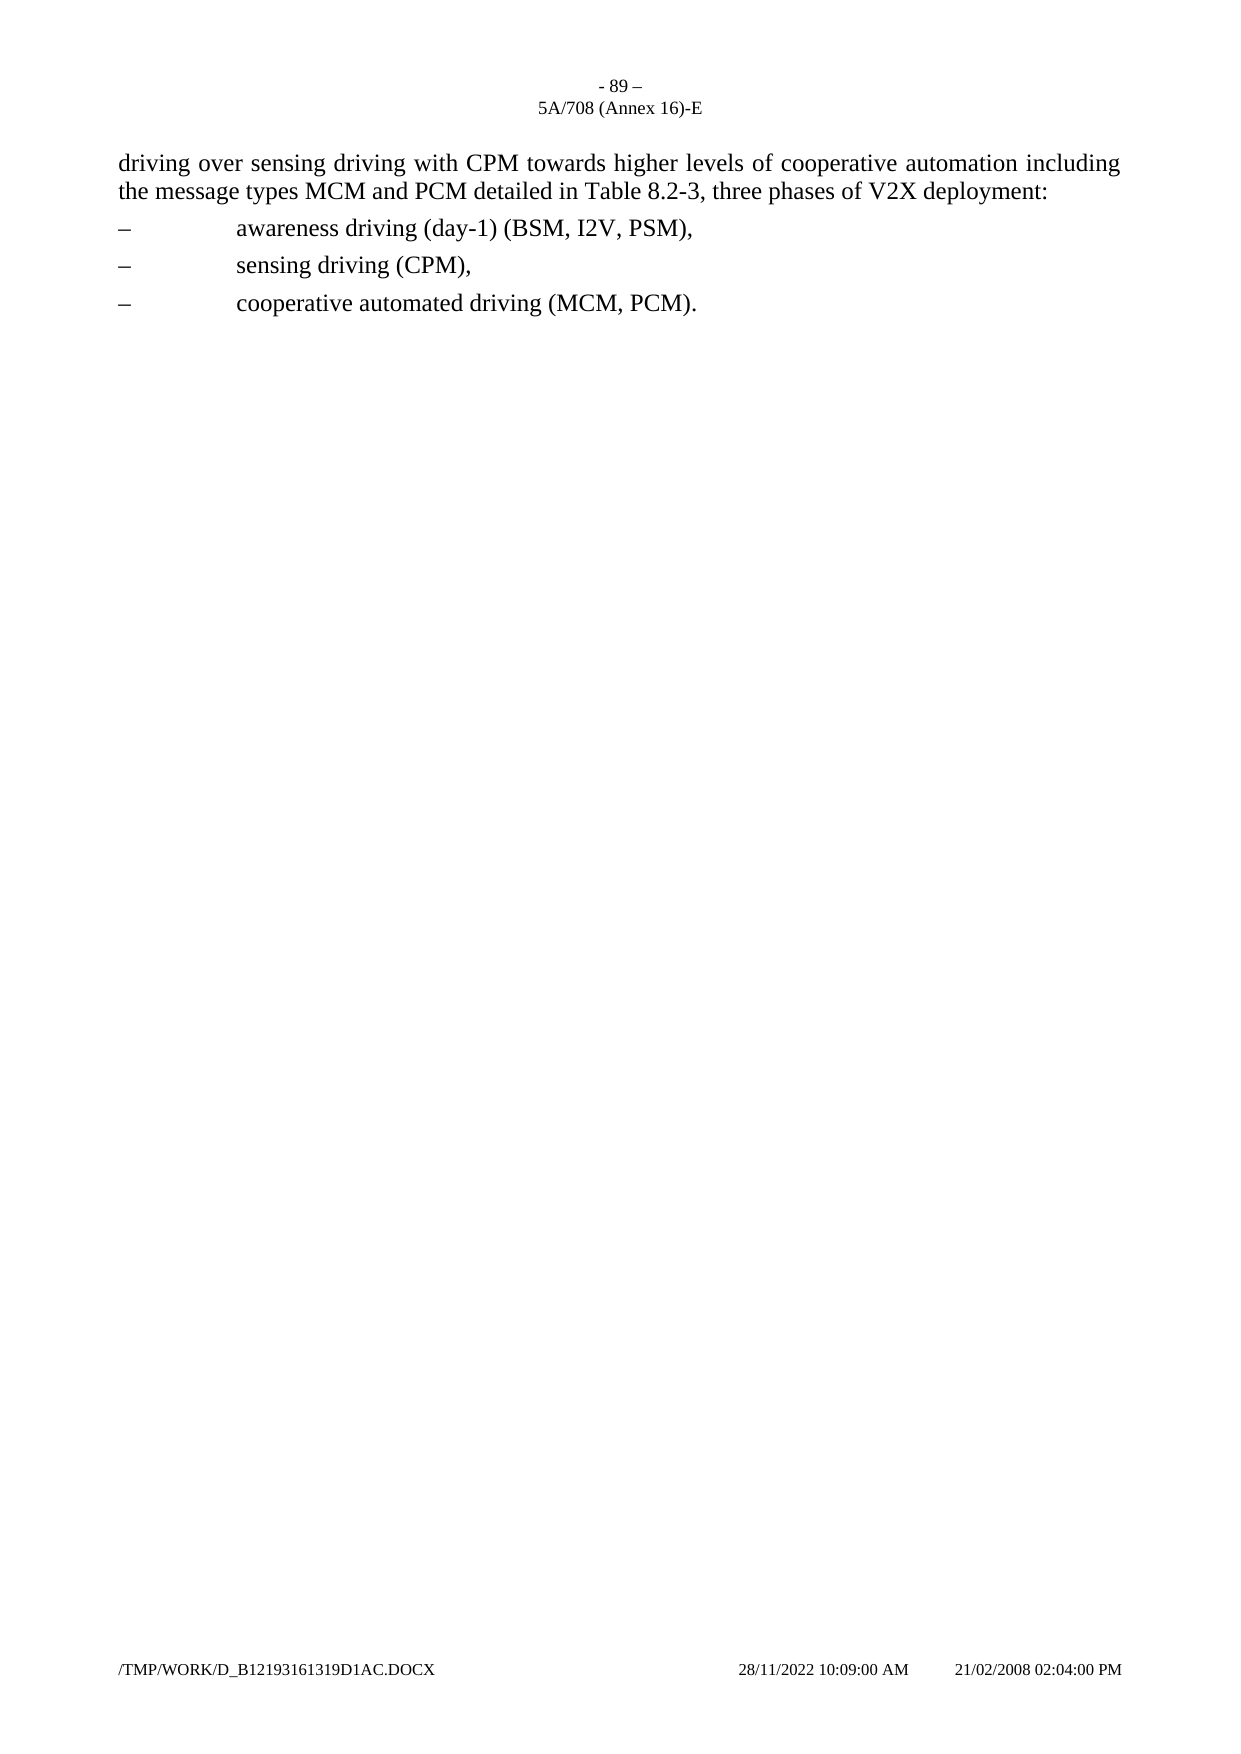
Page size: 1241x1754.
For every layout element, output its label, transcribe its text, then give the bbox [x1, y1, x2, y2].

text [118, 148, 1122, 205]
text – awareness driving (day-1) (BSM, I2V, PSM), [118, 213, 1122, 242]
text – cooperative automated driving (MCM, PCM). [118, 288, 1122, 316]
text – sensing driving (CPM), [118, 251, 1122, 279]
